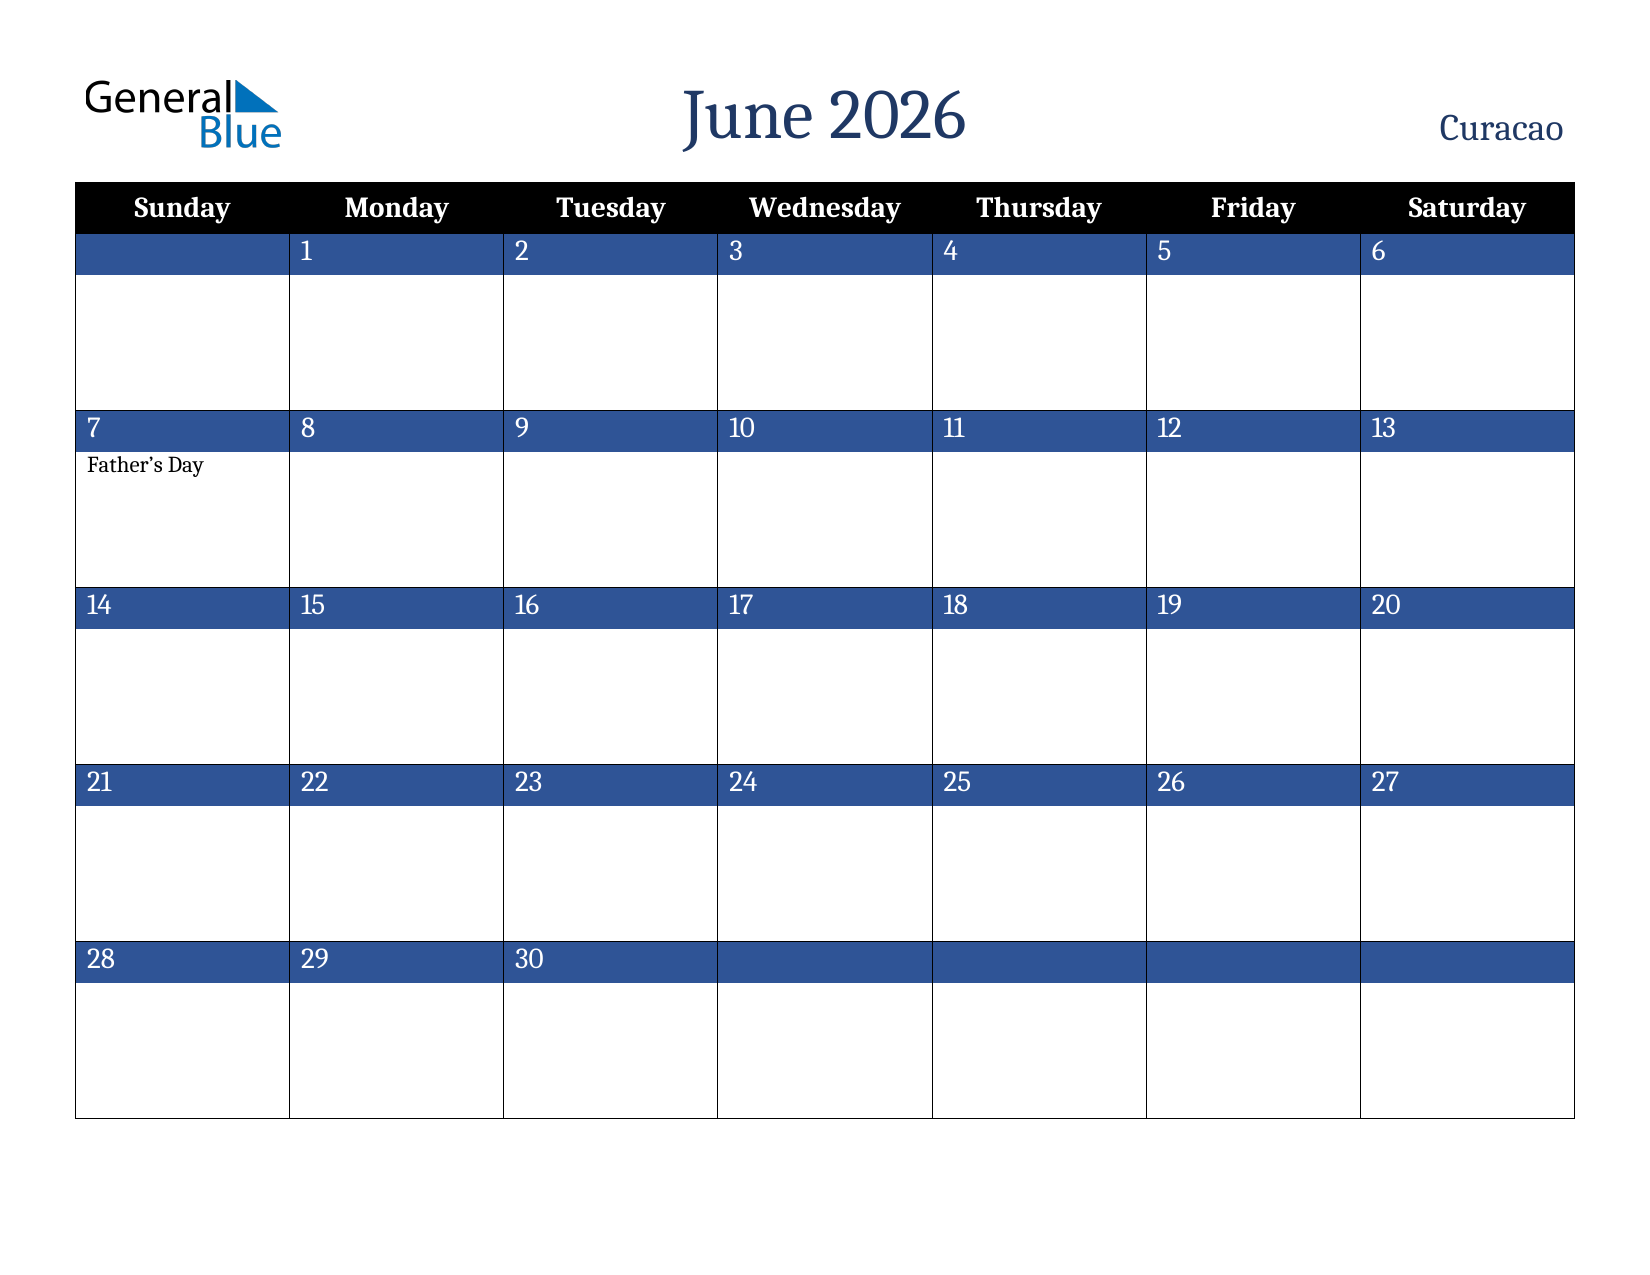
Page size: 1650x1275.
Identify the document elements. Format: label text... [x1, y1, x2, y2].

table_cell 18 [933, 588, 1146, 629]
table_cell [76, 629, 289, 764]
table_cell [1147, 275, 1360, 410]
table_cell [718, 942, 932, 983]
table_cell [290, 452, 503, 587]
table_cell Sunday [76, 183, 289, 233]
table_header June 2026 [504, 75, 1146, 182]
table_cell 24 [718, 765, 932, 806]
table_cell [933, 629, 1146, 764]
table_cell [933, 452, 1146, 587]
table_cell 19 [1147, 588, 1360, 629]
picture [86, 80, 281, 148]
table_cell [718, 275, 932, 410]
table_cell 22 [290, 765, 503, 806]
table_cell Tuesday [504, 183, 717, 233]
table_cell 16 [504, 588, 717, 629]
table_cell [76, 983, 289, 1118]
table_cell [504, 452, 717, 587]
table_cell [1147, 629, 1360, 764]
table_cell 27 [1361, 765, 1574, 806]
table_cell [933, 806, 1146, 941]
table_cell [718, 806, 932, 941]
table_cell 4 [933, 234, 1146, 275]
table_cell [504, 275, 717, 410]
table_cell 11 [933, 411, 1146, 452]
table_cell Thursday [933, 183, 1146, 233]
table_cell [290, 629, 503, 764]
table_cell 17 [718, 588, 932, 629]
table_cell 6 [1361, 234, 1574, 275]
table_cell [290, 806, 503, 941]
table_cell 13 [1361, 411, 1574, 452]
table_cell [76, 275, 289, 410]
table_cell [933, 942, 1146, 983]
table_cell 30 [504, 942, 717, 983]
table_cell 9 [504, 411, 717, 452]
table_cell Saturday [1361, 183, 1574, 233]
table_cell [1361, 275, 1574, 410]
table_cell 26 [1147, 765, 1360, 806]
table_cell [1147, 806, 1360, 941]
table_cell [504, 983, 717, 1118]
table_cell 29 [290, 942, 503, 983]
table_cell 12 [1147, 411, 1360, 452]
table_cell 21 [76, 765, 289, 806]
table_cell Friday [1147, 183, 1360, 233]
table_cell 15 [290, 588, 503, 629]
table_header [76, 75, 503, 182]
table_cell Wednesday [718, 183, 932, 233]
table_cell [290, 983, 503, 1118]
table_cell [1361, 629, 1574, 764]
table_cell 5 [1147, 234, 1360, 275]
table_cell [718, 983, 932, 1118]
table_cell 7 [76, 411, 289, 452]
table_cell 28 [76, 942, 289, 983]
table_cell 25 [933, 765, 1146, 806]
table_cell Monday [290, 183, 503, 233]
table_cell 2 [504, 234, 717, 275]
table_cell [1147, 942, 1360, 983]
table_cell 3 [718, 234, 932, 275]
table_cell [504, 806, 717, 941]
table_cell 14 [76, 588, 289, 629]
table_cell [718, 629, 932, 764]
table_cell [1147, 452, 1360, 587]
table_cell [1361, 983, 1574, 1118]
table_cell 1 [290, 234, 503, 275]
table_cell 8 [290, 411, 503, 452]
table_cell Father’s Day [76, 452, 289, 587]
table_cell [1361, 942, 1574, 983]
table_cell [1147, 983, 1360, 1118]
table_cell [76, 806, 289, 941]
table_cell [933, 983, 1146, 1118]
table_header Curacao [1146, 75, 1574, 182]
table_cell 20 [1361, 588, 1574, 629]
table_cell [504, 629, 717, 764]
table_cell [933, 275, 1146, 410]
table_cell [718, 452, 932, 587]
table_cell 23 [504, 765, 717, 806]
table_cell [290, 275, 503, 410]
table_cell [1361, 452, 1574, 587]
table_cell [76, 234, 289, 275]
table_cell 10 [718, 411, 932, 452]
table_cell [1361, 806, 1574, 941]
